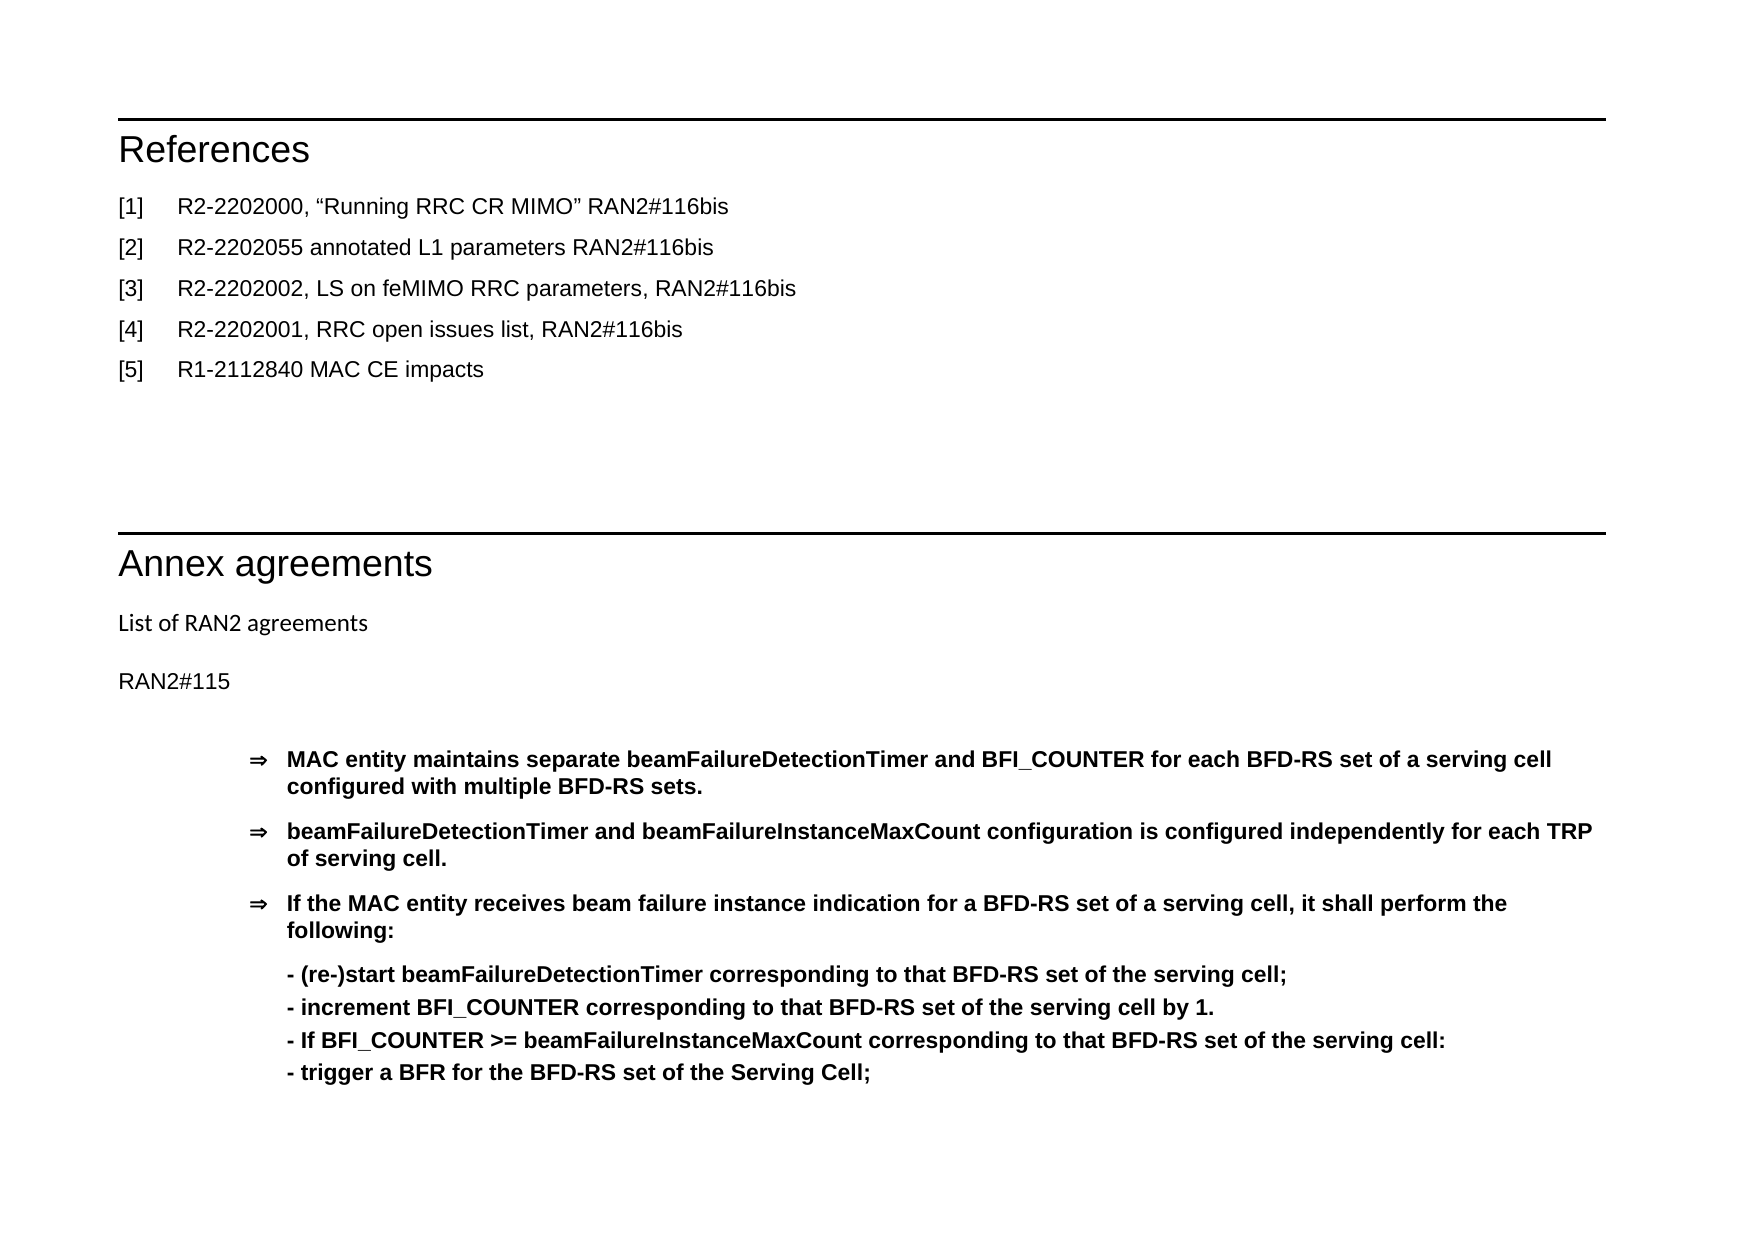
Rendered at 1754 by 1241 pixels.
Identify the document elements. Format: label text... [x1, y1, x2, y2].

list beamFailureDetectionTimer and beamFailureInstanceMaxCount configuration is configured independently for each TRP of serving cell. [249, 818, 1606, 872]
text R2-2202000, “Running RRC CR MIMO” RAN2#116bis [118, 193, 1606, 219]
text R2-2202001, RRC open issues list, RAN2#116bis [118, 316, 1606, 342]
text R2-2202002, LS on feMIMO RRC parameters, RAN2#116bis [118, 274, 1606, 301]
text RAN2#115 [118, 668, 1606, 694]
text List of RAN2 agreements [118, 607, 1606, 637]
list - (re-)start beamFailureDetectionTimer corresponding to that BFD-RS set of the serving cell; [287, 961, 1606, 988]
subtitle References [118, 121, 1606, 171]
list - If BFI_COUNTER >= beamFailureInstanceMaxCount corresponding to that BFD-RS set of the serving cell: [287, 1027, 1606, 1053]
list - trigger a BFR for the BFD-RS set of the Serving Cell; [287, 1059, 1606, 1086]
list - increment BFI_COUNTER corresponding to that BFD-RS set of the serving cell by 1. [287, 994, 1606, 1020]
subtitle Annex agreements [118, 535, 1606, 585]
text R1-2112840 MAC CE impacts [118, 356, 1606, 383]
list MAC entity maintains separate beamFailureDetectionTimer and BFI_COUNTER for each BFD-RS set of a serving cell configured with multiple BFD-RS sets. [249, 746, 1606, 800]
text R2-2202055 annotated L1 parameters RAN2#116bis [118, 234, 1606, 260]
list If the MAC entity receives beam failure instance indication for a BFD-RS set of a serving cell, it shall perform the following: [249, 889, 1606, 943]
